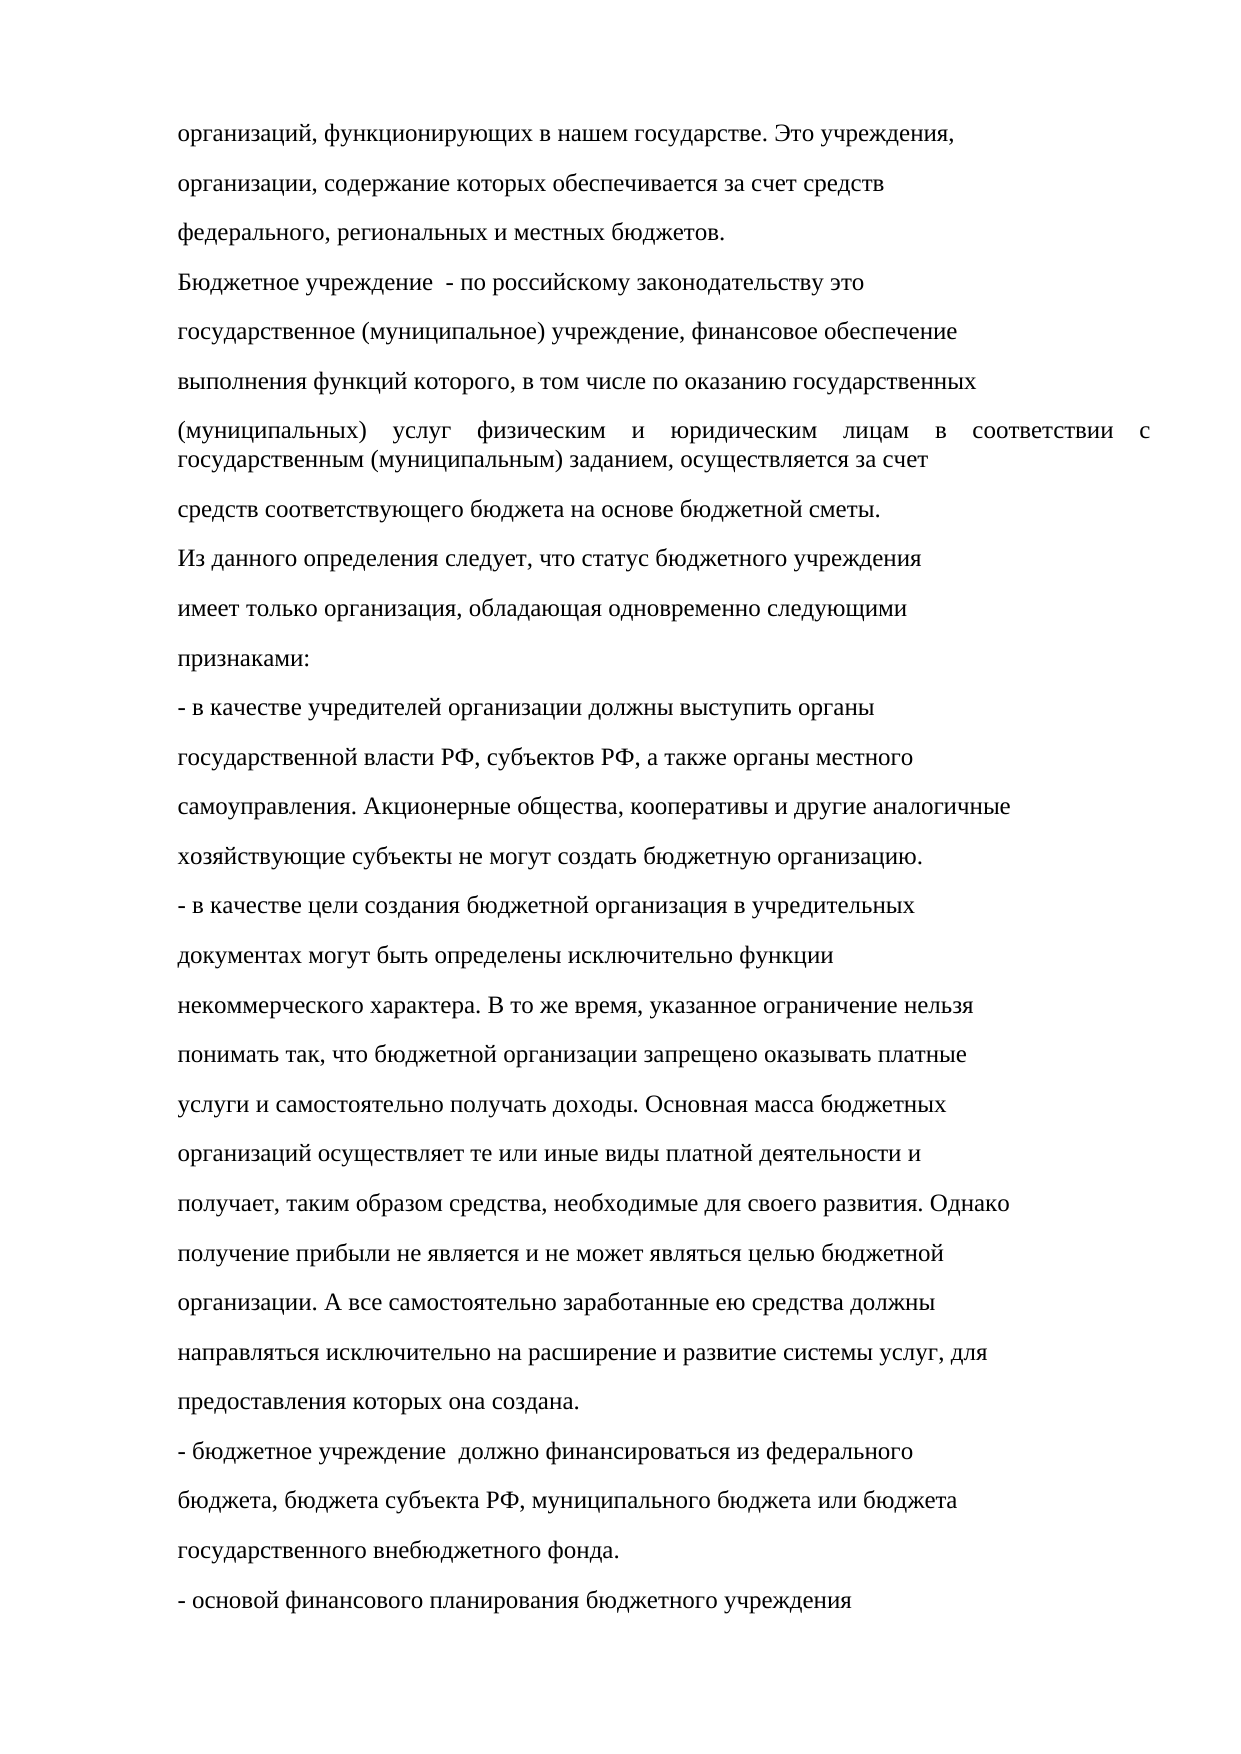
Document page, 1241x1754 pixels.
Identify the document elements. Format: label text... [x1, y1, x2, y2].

text (муниципальных) услуг физическим и юридическим лицам в соответствии с государственным (муниципальным) заданием, осуществляется за счет [177, 416, 1152, 473]
text - основой финансового планирования бюджетного учреждения [177, 1585, 1152, 1613]
text понимать так, что бюджетной организации запрещено оказывать платные [177, 1039, 1152, 1068]
text Из данного определения следует, что статус бюджетного учреждения [177, 543, 1152, 572]
text федерального, региональных и местных бюджетов. [177, 217, 1152, 246]
text имеет только организация, обладающая одновременно следующими [177, 593, 1152, 622]
text государственного внебюджетного фонда. [177, 1535, 1152, 1564]
text выполнения функций которого, в том числе по оказанию государственных [177, 366, 1152, 395]
text самоуправления. Акционерные общества, кооперативы и другие аналогичные [177, 791, 1152, 820]
text некоммерческого характера. В то же время, указанное ограничение нельзя [177, 990, 1152, 1018]
text организации. А все самостоятельно заработанные ею средства должны [177, 1287, 1152, 1316]
text организаций, функционирующих в нашем государстве. Это учреждения, [177, 118, 1152, 147]
text предоставления которых она создана. [177, 1386, 1152, 1415]
text - бюджетное учреждение должно финансироваться из федерального [177, 1436, 1152, 1465]
text признаками: [177, 643, 1152, 671]
text услуги и самостоятельно получать доходы. Основная масса бюджетных [177, 1089, 1152, 1118]
text государственной власти РФ, субъектов РФ, а также органы местного [177, 742, 1152, 771]
text - в качестве учредителей организации должны выступить органы [177, 692, 1152, 721]
text направляться исключительно на расширение и развитие системы услуг, для [177, 1337, 1152, 1366]
text документах могут быть определены исключительно функции [177, 940, 1152, 969]
text хозяйствующие субъекты не могут создать бюджетную организацию. [177, 841, 1152, 870]
text организаций осуществляет те или иные виды платной деятельности и [177, 1138, 1152, 1167]
text организации, содержание которых обеспечивается за счет средств [177, 168, 1152, 196]
text - в качестве цели создания бюджетной организация в учредительных [177, 891, 1152, 919]
text получение прибыли не является и не может являться целью бюджетной [177, 1238, 1152, 1266]
text Бюджетное учреждение - по российскому законодательству это [177, 267, 1152, 296]
text бюджета, бюджета субъекта РФ, муниципального бюджета или бюджета [177, 1486, 1152, 1514]
text средств соответствующего бюджета на основе бюджетной сметы. [177, 494, 1152, 523]
text получает, таким образом средства, необходимые для своего развития. Однако [177, 1188, 1152, 1217]
text государственное (муниципальное) учреждение, финансовое обеспечение [177, 316, 1152, 345]
